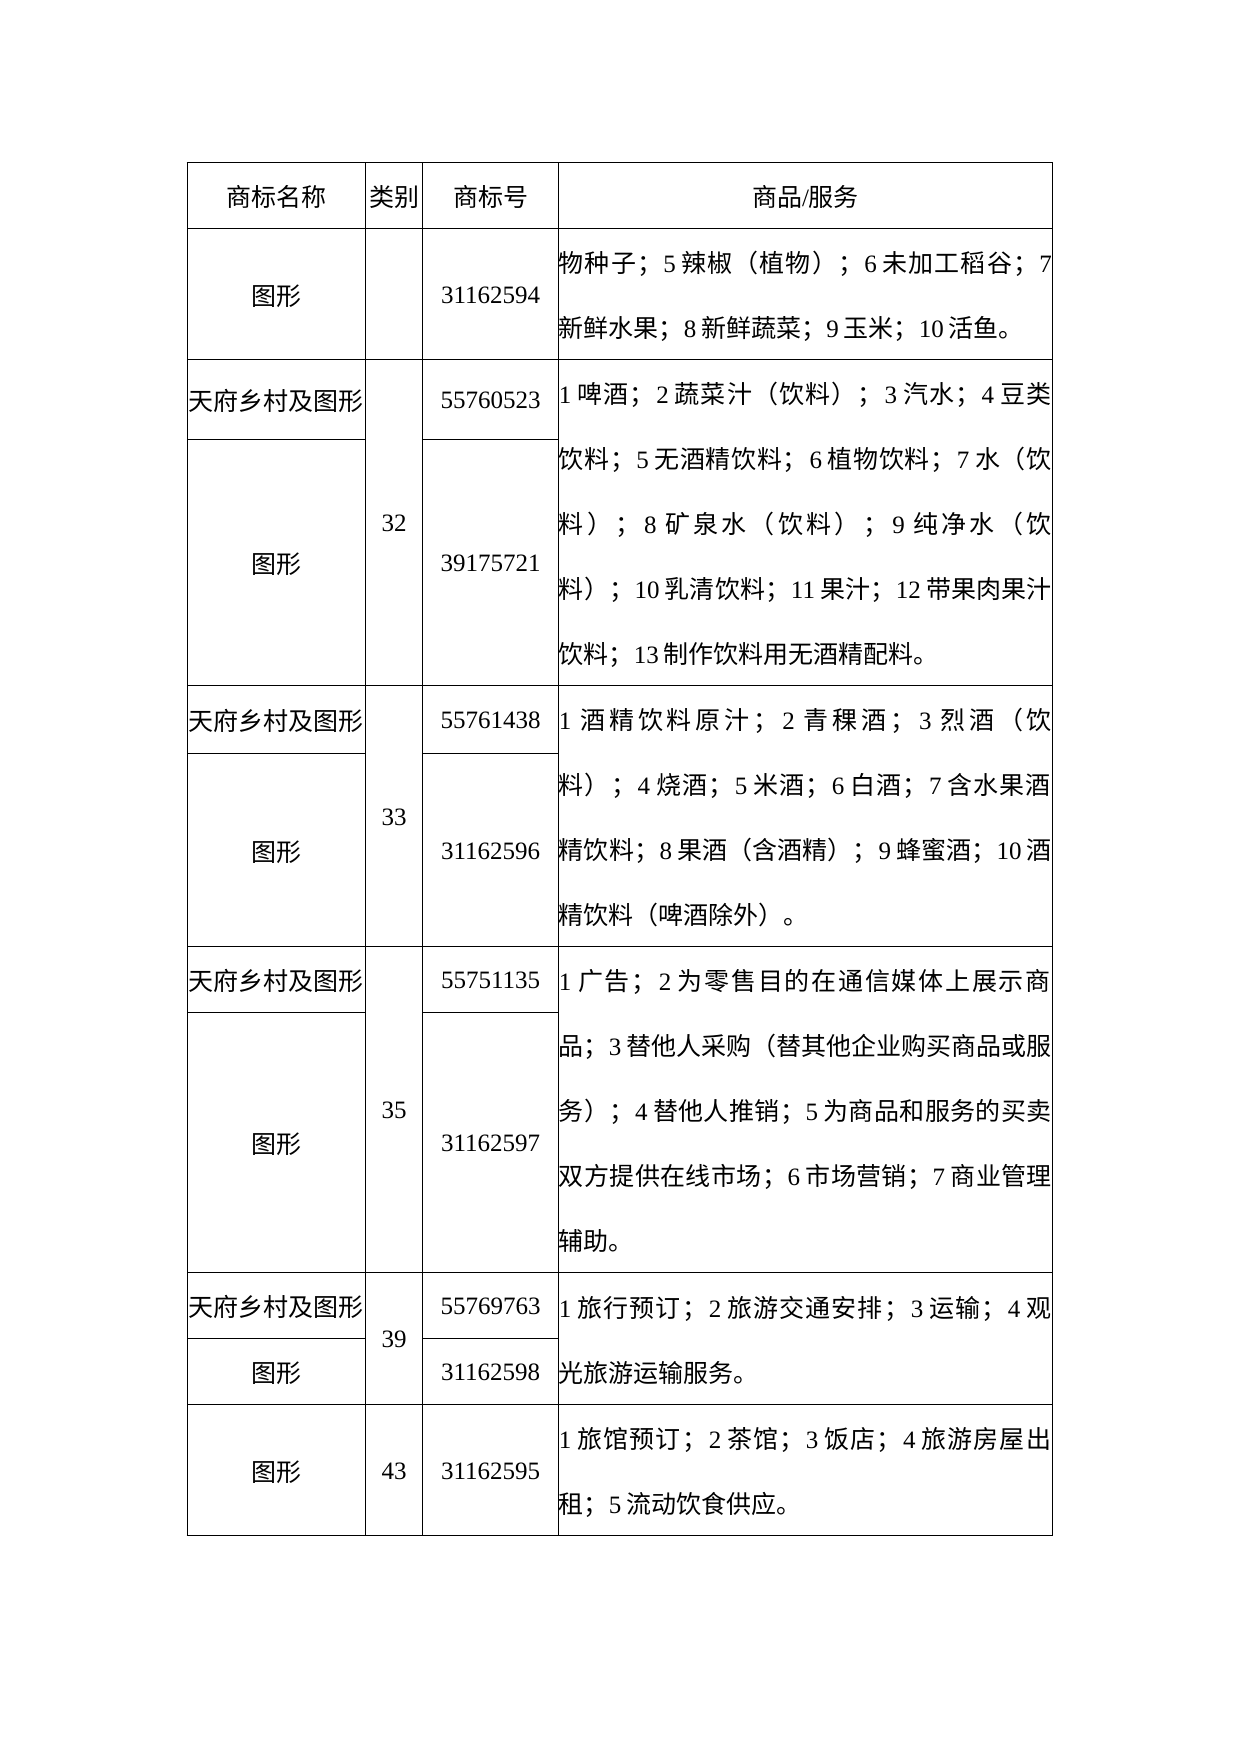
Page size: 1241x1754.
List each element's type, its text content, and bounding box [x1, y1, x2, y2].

table_cell 图形 [188, 754, 365, 946]
table_cell 1啤酒；2蔬菜汁（饮料）；3汽水；4豆类饮料；5无酒精饮料；6植物饮料；7水（饮料）；8矿泉水（饮料）；9纯净水（饮料）；10乳清饮料；11果汁；12带果肉果汁饮料；13制作饮料用无酒精配料。 [559, 360, 1052, 685]
table_cell 55760523 [423, 360, 558, 439]
table_cell 图形 [188, 1339, 365, 1404]
table_cell 天府乡村及图形 [188, 360, 365, 439]
table_cell 31162594 [423, 229, 558, 359]
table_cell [559, 229, 1052, 359]
table_cell 31162598 [423, 1339, 558, 1404]
table_cell 1旅馆预订；2茶馆；3饭店；4旅游房屋出租；5流动饮食供应。 [559, 1405, 1052, 1535]
table_cell 31 [366, 229, 422, 359]
table_cell 1广告；2为零售目的在通信媒体上展示商品；3替他人采购（替其他企业购买商品或服务）；4替他人推销；5为商品和服务的买卖双方提供在线市场；6市场营销；7商业管理辅助。 [559, 947, 1052, 1272]
table_cell 31162595 [423, 1405, 558, 1535]
table_cell 31162596 [423, 754, 558, 946]
table_cell 1旅行预订；2旅游交通安排；3运输；4观光旅游运输服务。 [559, 1273, 1052, 1404]
table_header 商标名称 [188, 163, 365, 228]
table_cell 55751135 [423, 947, 558, 1012]
table_cell 天府乡村及图形 [188, 947, 365, 1012]
table_cell 55769763 [423, 1273, 558, 1338]
table_cell 32 [366, 360, 422, 685]
table_cell 43 [366, 1405, 422, 1535]
table_cell 1酒精饮料原汁；2青稞酒；3烈酒（饮料）；4烧酒；5米酒；6白酒；7含水果酒精饮料；8果酒（含酒精）；9蜂蜜酒；10酒精饮料（啤酒除外）。 [559, 686, 1052, 946]
table_cell 39175721 [423, 440, 558, 685]
table_cell 31162597 [423, 1013, 558, 1272]
table_cell 35 [366, 947, 422, 1272]
table_header 类别 [366, 163, 422, 228]
table_cell 55761438 [423, 686, 558, 753]
table_cell 天府乡村及图形 [188, 686, 365, 753]
table_header 商品/服务 [559, 163, 1052, 228]
table_cell 图形 [188, 440, 365, 685]
table_cell 图形 [188, 1405, 365, 1535]
table_cell 39 [366, 1273, 422, 1404]
table_cell 图形 [188, 1013, 365, 1272]
table_cell 图形 [188, 229, 365, 359]
table_cell 33 [366, 686, 422, 946]
table_cell 天府乡村及图形 [188, 1273, 365, 1338]
table_header 商标号 [423, 163, 558, 228]
